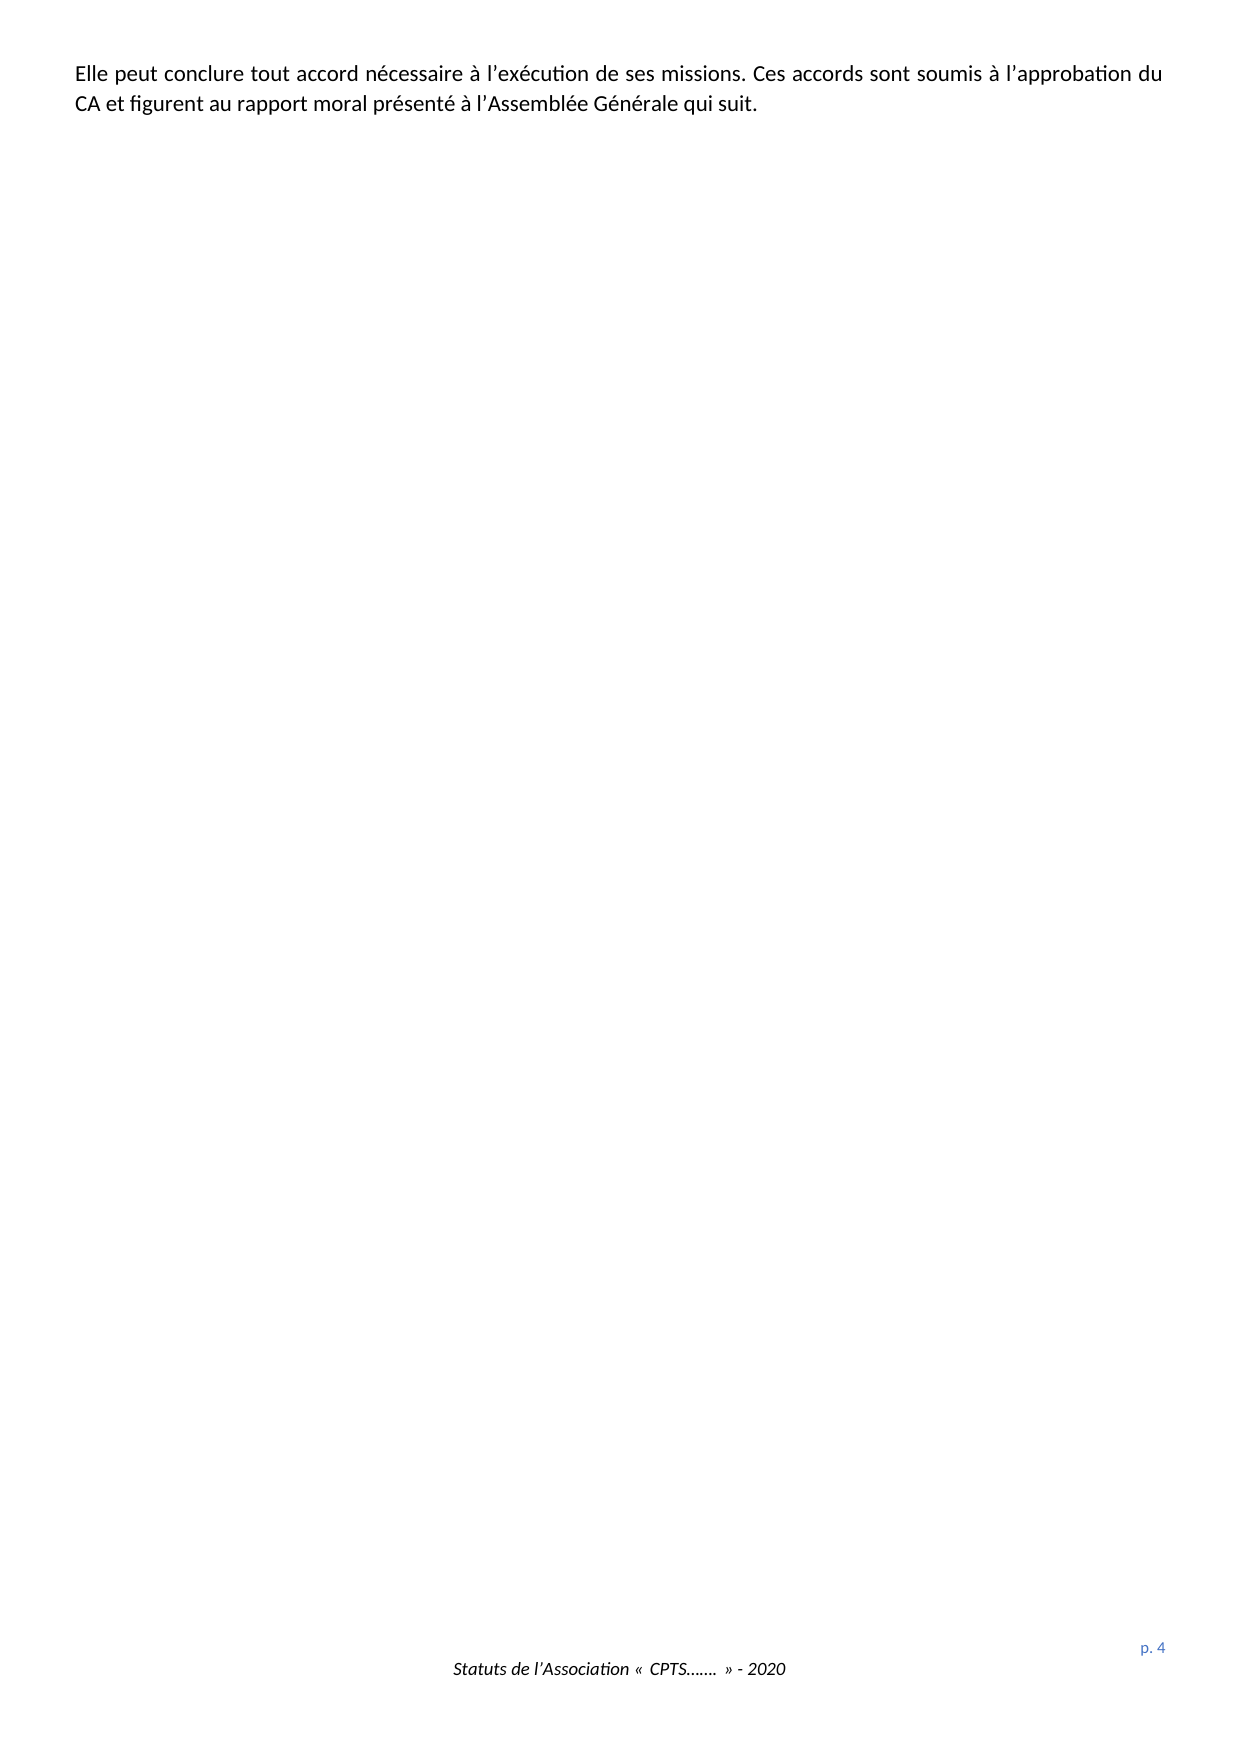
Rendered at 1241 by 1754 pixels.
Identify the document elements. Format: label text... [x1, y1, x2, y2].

text Elle peut conclure tout accord nécessaire à l’exécution de ses missions. Ces accords sont soumis à l’approbation du CA et figurent au rapport moral présenté à l’Assemblée Générale qui suit. [75, 59, 1165, 117]
